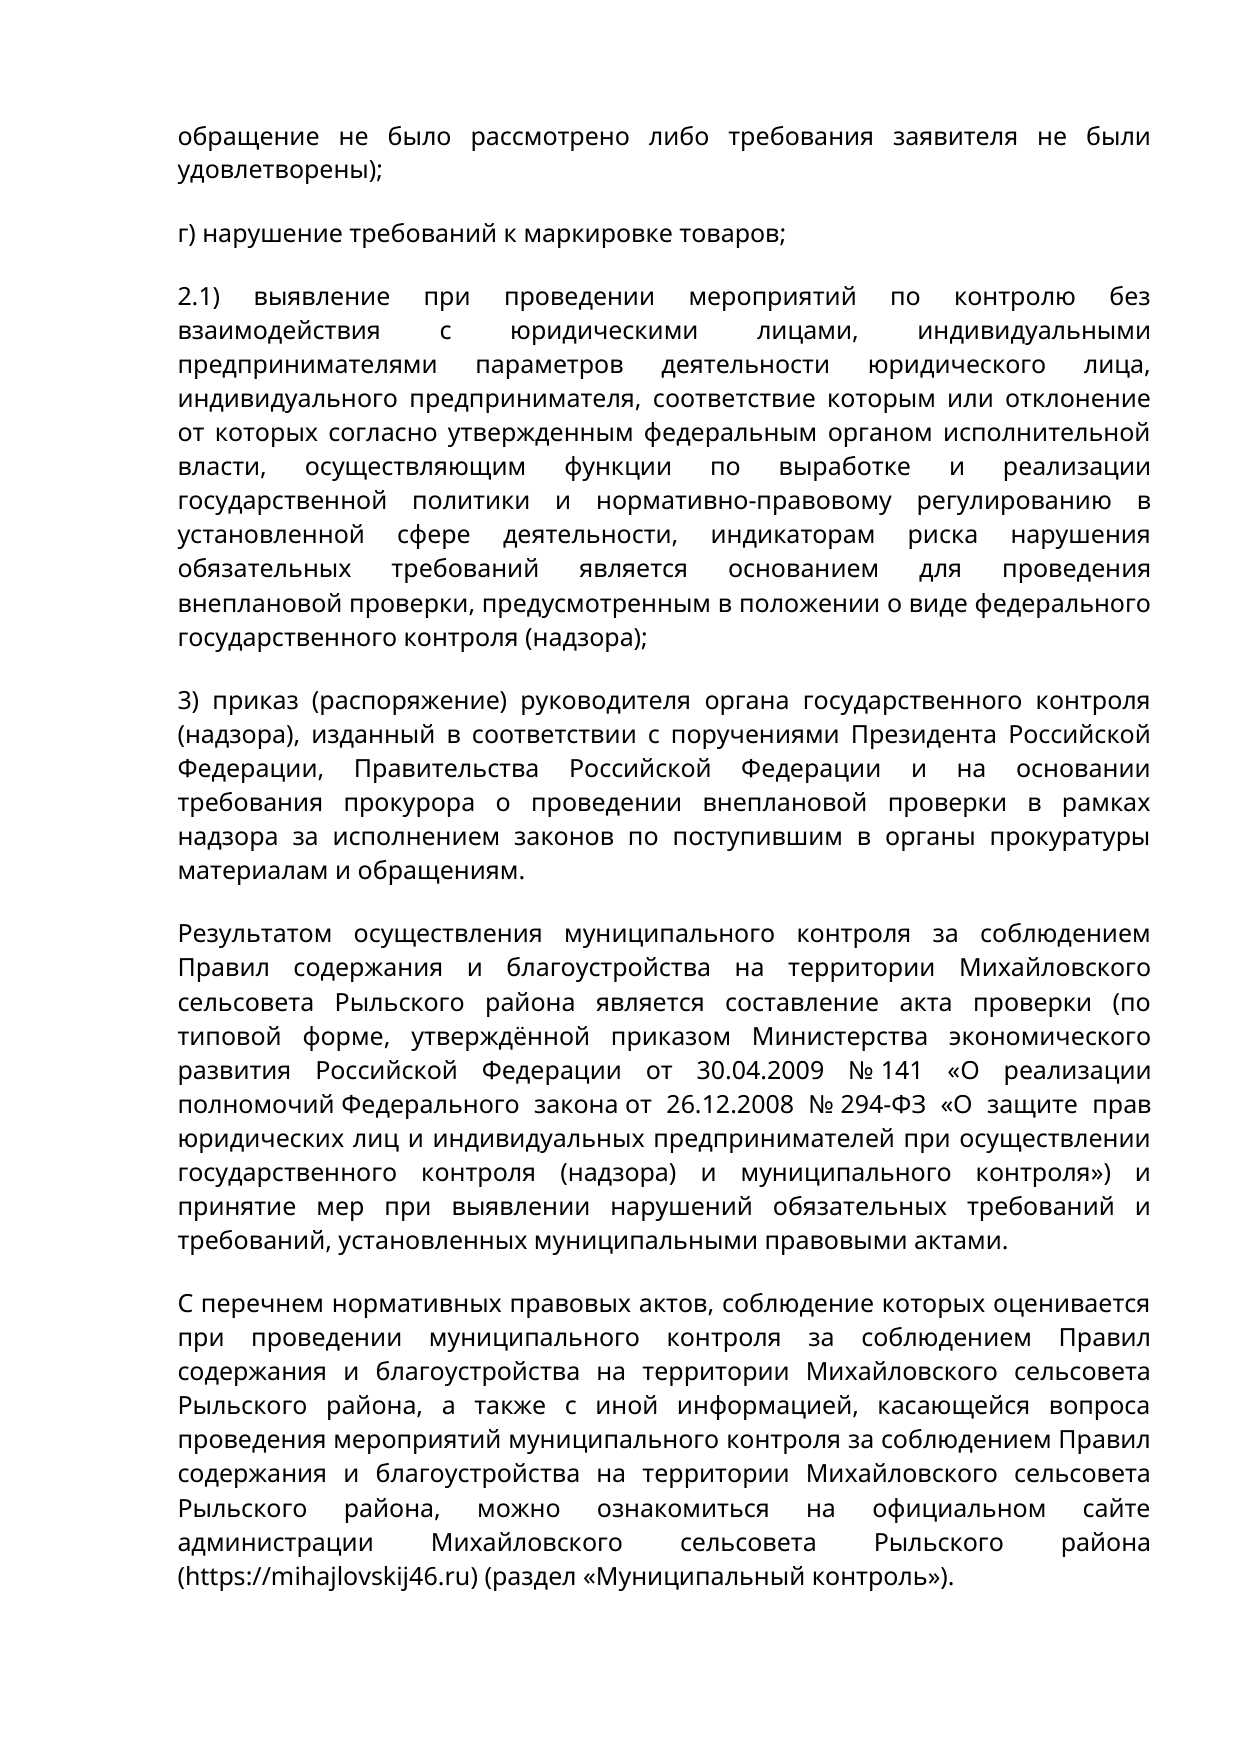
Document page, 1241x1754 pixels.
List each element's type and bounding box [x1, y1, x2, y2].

table_header [177, 118, 1152, 1592]
